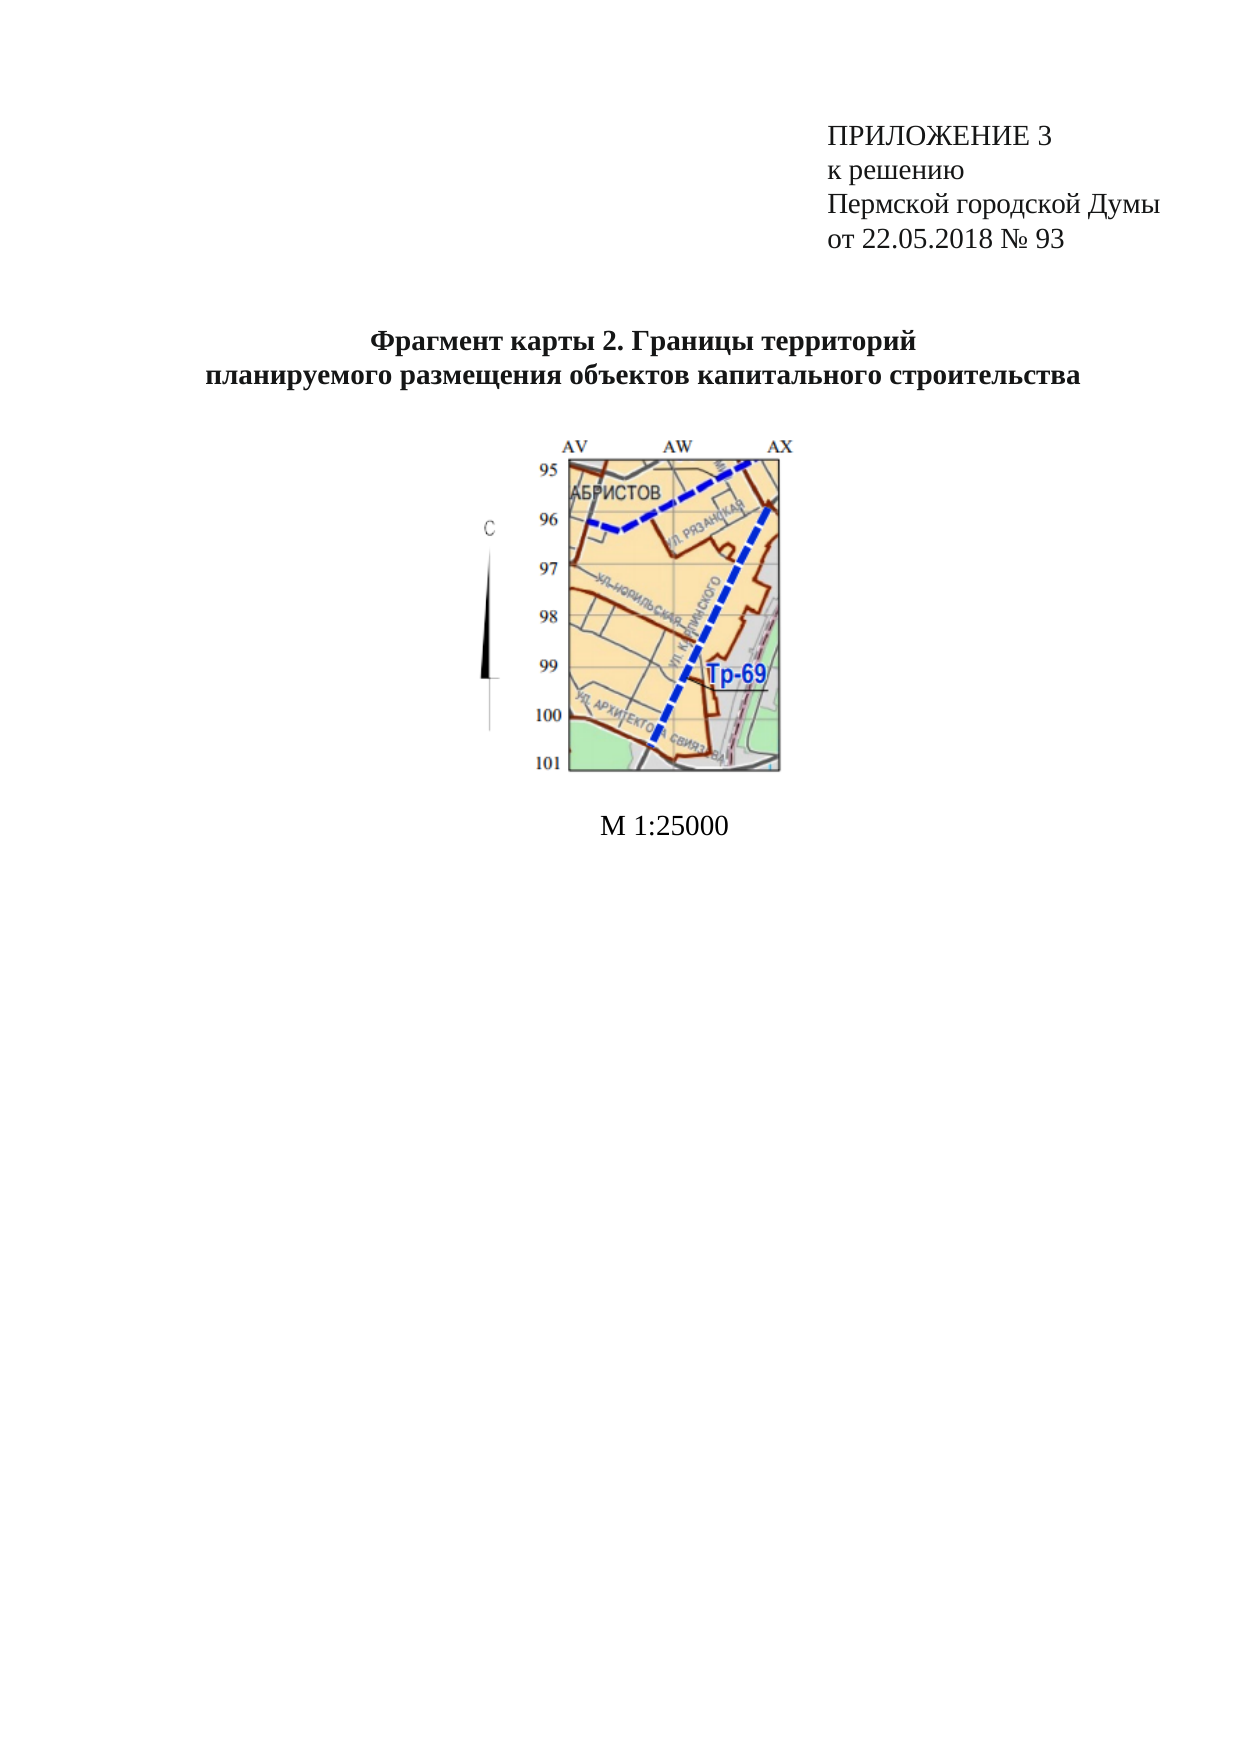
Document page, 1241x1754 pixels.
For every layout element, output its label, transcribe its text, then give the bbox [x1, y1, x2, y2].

text ПРИЛОЖЕНИЕ 3 [827, 118, 1181, 152]
picture [532, 424, 797, 787]
text М 1:25000 [148, 808, 1181, 841]
text от 22.05.2018 № 93 [827, 221, 1196, 254]
text к решению [827, 152, 1196, 186]
text планируемого размещения объектов капитального строительства [148, 357, 1139, 391]
text Фрагмент карты 2. Границы территорий [148, 323, 1139, 357]
text Пермской городской Думы [827, 187, 1196, 220]
